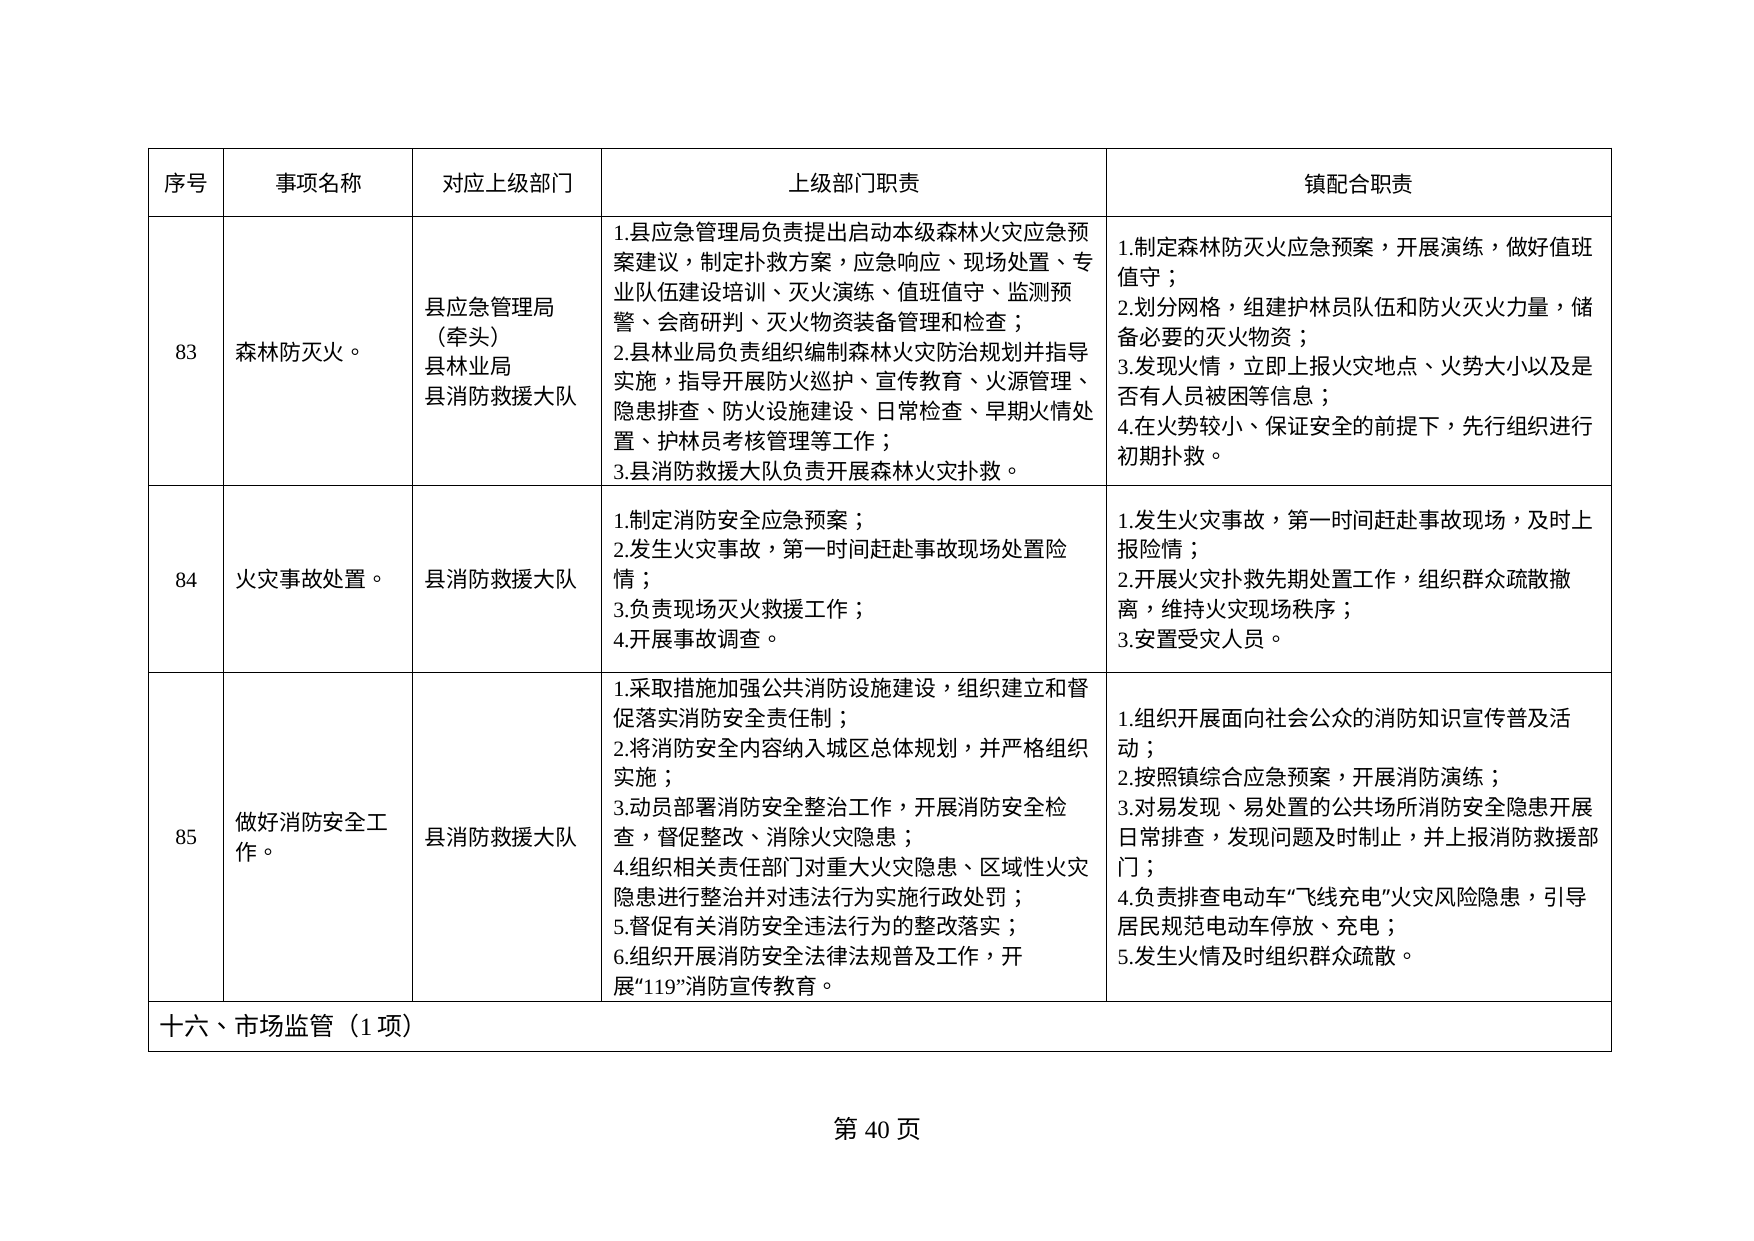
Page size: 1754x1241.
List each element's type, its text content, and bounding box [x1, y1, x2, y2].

table_cell 火灾事故处置。 [224, 486, 412, 672]
table_cell 1.组织开展面向社会公众的消防知识宣传普及活动； 2.按照镇综合应急预案，开展消防演练； 3.对易发现、易处置的公共场所消防安全隐患开展日常排查，发现问题及时制止，并上报消防救援部门； 4.负责排查电动车“飞线充电”火灾风险隐患，引导居民规范电动车停放、充电； 5.发生火情及时组织群众疏散。 [1107, 673, 1611, 1001]
table_header 序号 [149, 149, 223, 216]
table_header 事项名称 [224, 149, 412, 216]
table_cell 十六、市场监管（1项） [149, 1002, 1611, 1051]
table_cell 83 [149, 217, 223, 485]
table_cell 1.发生火灾事故，第一时间赶赴事故现场，及时上报险情； 2.开展火灾扑救先期处置工作，组织群众疏散撤离，维持火灾现场秩序； 3.安置受灾人员。 [1107, 486, 1611, 672]
table_cell 县应急管理局 （牵头） 县林业局 县消防救援大队 [413, 217, 601, 485]
table_header 对应上级部门 [413, 149, 601, 216]
table_cell 1.制定森林防灭火应急预案，开展演练，做好值班值守； 2.划分网格，组建护林员队伍和防火灭火力量，储备必要的灭火物资； 3.发现火情，立即上报火灾地点、火势大小以及是否有人员被困等信息； 4.在火势较小、保证安全的前提下，先行组织进行初期扑救。 [1107, 217, 1611, 485]
table_header 镇配合职责 [1107, 149, 1611, 216]
table_cell 1.采取措施加强公共消防设施建设，组织建立和督促落实消防安全责任制； 2.将消防安全内容纳入城区总体规划，并严格组织实施； 3.动员部署消防安全整治工作，开展消防安全检查，督促整改、消除火灾隐患； 4.组织相关责任部门对重大火灾隐患、区域性火灾隐患进行整治并对违法行为实施行政处罚； 5.督促有关消防安全违法行为的整改落实； 6.组织开展消防安全法律法规普及工作，开展“119”消防宣传教育。 [602, 673, 1106, 1001]
table_cell 1.县应急管理局负责提出启动本级森林火灾应急预案建议，制定扑救方案，应急响应、现场处置、专业队伍建设培训、灭火演练、值班值守、监测预警、会商研判、灭火物资装备管理和检查； 2.县林业局负责组织编制森林火灾防治规划并指导实施，指导开展防火巡护、宣传教育、火源管理、隐患排查、防火设施建设、日常检查、早期火情处置、护林员考核管理等工作； 3.县消防救援大队负责开展森林火灾扑救。 [602, 217, 1106, 485]
table_header 上级部门职责 [602, 149, 1106, 216]
table_cell 森林防灭火。 [224, 217, 412, 485]
table_cell 84 [149, 486, 223, 672]
table_cell 县消防救援大队 [413, 673, 601, 1001]
table_cell 县消防救援大队 [413, 486, 601, 672]
table_cell 做好消防安全工作。 [224, 673, 412, 1001]
table_cell 85 [149, 673, 223, 1001]
table_cell 1.制定消防安全应急预案； 2.发生火灾事故，第一时间赶赴事故现场处置险情； 3.负责现场灭火救援工作； 4.开展事故调查。 [602, 486, 1106, 672]
